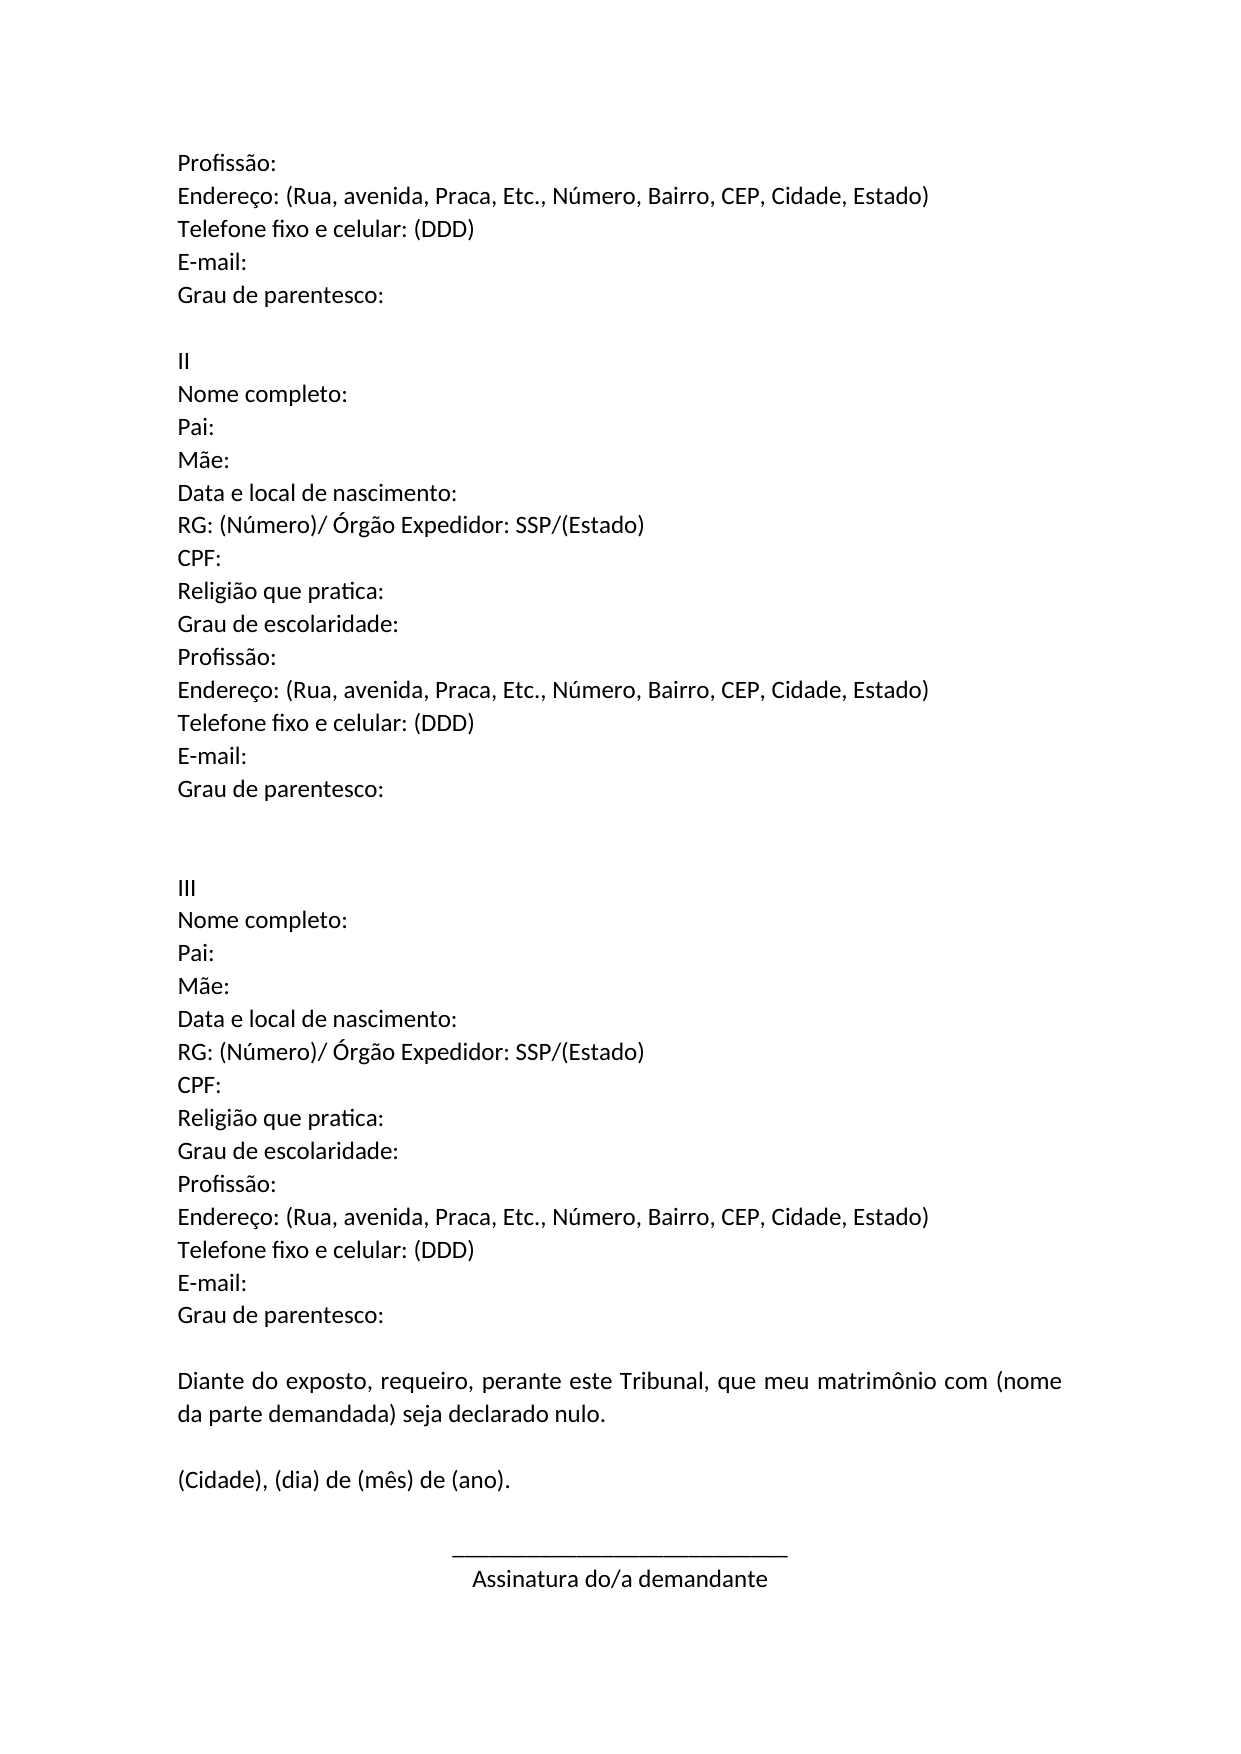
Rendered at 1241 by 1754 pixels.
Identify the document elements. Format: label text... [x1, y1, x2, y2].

text Endereço: (Rua, avenida, Praca, Etc., Número, Bairro, CEP, Cidade, Estado) [177, 181, 1063, 211]
text ___________________________ [177, 1530, 1063, 1561]
text Pai: [177, 411, 1063, 441]
text E-mail: [177, 740, 1063, 771]
text RG: (Número)/ Órgão Expedidor: SSP/(Estado) [177, 510, 1063, 540]
text Diante do exposto, requeiro, perante este Tribunal, que meu matrimônio com (nome da parte demandada) seja declarado nulo. [177, 1366, 1063, 1429]
text Endereço: (Rua, avenida, Praca, Etc., Número, Bairro, CEP, Cidade, Estado) [177, 674, 1063, 705]
text Grau de escolaridade: [177, 608, 1063, 639]
text (Cidade), (dia) de (mês) de (ano). [177, 1464, 1063, 1495]
text III [177, 872, 1063, 902]
text Grau de parentesco: [177, 279, 1063, 310]
text Religião que pratica: [177, 1102, 1063, 1133]
text Data e local de nascimento: [177, 477, 1063, 507]
text Profissão: [177, 1168, 1063, 1198]
text Telefone fixo e celular: (DDD) [177, 213, 1063, 244]
text Mãe: [177, 971, 1063, 1001]
text CPF: [177, 543, 1063, 573]
text E-mail: [177, 246, 1063, 277]
text II [177, 345, 1063, 376]
text Religião que pratica: [177, 576, 1063, 606]
text Telefone fixo e celular: (DDD) [177, 1234, 1063, 1264]
text Nome completo: [177, 378, 1063, 408]
text Grau de parentesco: [177, 1300, 1063, 1330]
text CPF: [177, 1069, 1063, 1100]
text E-mail: [177, 1267, 1063, 1297]
text Mãe: [177, 444, 1063, 474]
text Telefone fixo e celular: (DDD) [177, 707, 1063, 738]
text Grau de escolaridade: [177, 1135, 1063, 1166]
text Profissão: [177, 641, 1063, 672]
text Profissão: [177, 148, 1063, 178]
text Data e local de nascimento: [177, 1003, 1063, 1034]
text Nome completo: [177, 905, 1063, 935]
text Grau de parentesco: [177, 773, 1063, 803]
text RG: (Número)/ Órgão Expedidor: SSP/(Estado) [177, 1036, 1063, 1067]
text Pai: [177, 938, 1063, 968]
text Endereço: (Rua, avenida, Praca, Etc., Número, Bairro, CEP, Cidade, Estado) [177, 1201, 1063, 1231]
text Assinatura do/a demandante [177, 1563, 1063, 1593]
